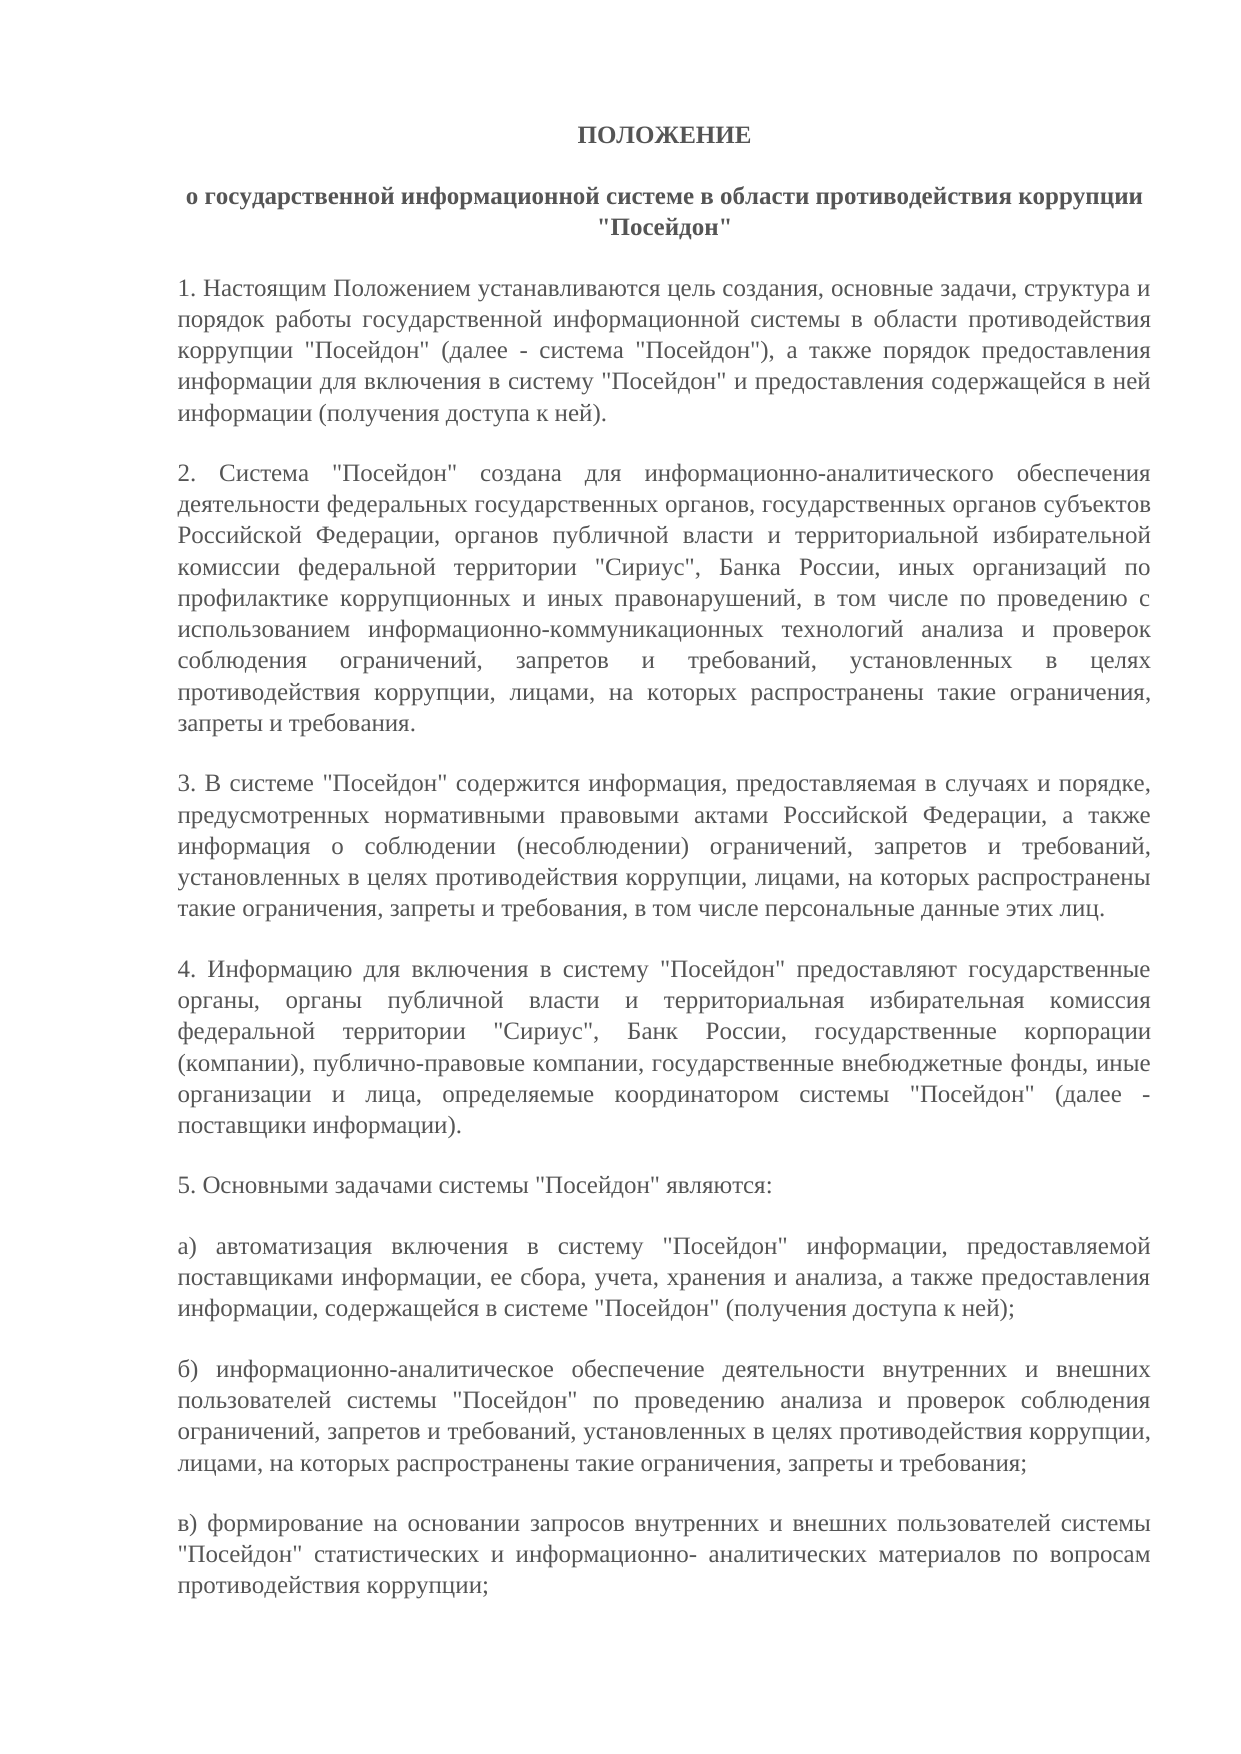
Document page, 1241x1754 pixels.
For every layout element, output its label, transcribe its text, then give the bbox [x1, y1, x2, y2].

text о государственной информационной системе в области противодействия коррупции "Посейдон" [177, 178, 1152, 241]
text б) информационно-аналитическое обеспечение деятельности внутренних и внешних пользователей системы "Посейдон" по проведению анализа и проверок соблюдения ограничений, запретов и требований, установленных в целях противодействия коррупции, лицами, на которых распространены такие ограничения, запреты и требования; [177, 1351, 1152, 1476]
text 1. Настоящим Положением устанавливаются цель создания, основные задачи, структура и порядок работы государственной информационной системы в области противодействия коррупции "Посейдон" (далее - система "Посейдон"), а также порядок предоставления информации для включения в систему "Посейдон" и предоставления содержащейся в ней информации (получения доступа к ней). [177, 270, 1152, 426]
text 5. Основными задачами системы "Посейдон" являются: [177, 1168, 1152, 1199]
text 3. В системе "Посейдон" содержится информация, предоставляемая в случаях и порядке, предусмотренных нормативными правовыми актами Российской Федерации, а также информация о соблюдении (несоблюдении) ограничений, запретов и требований, установленных в целях противодействия коррупции, лицами, на которых распространены такие ограничения, запреты и требования, в том числе персональные данные этих лиц. [177, 766, 1152, 922]
text 2. Система "Посейдон" создана для информационно-аналитического обеспечения деятельности федеральных государственных органов, государственных органов субъектов Российской Федерации, органов публичной власти и территориальной избирательной комиссии федеральной территории "Сириус", Банка России, иных организаций по профилактике коррупционных и иных правонарушений, в том числе по проведению с использованием информационно-коммуникационных технологий анализа и проверок соблюдения ограничений, запретов и требований, установленных в целях противодействия коррупции, лицами, на которых распространены такие ограничения, запреты и требования. [177, 456, 1152, 737]
text ПОЛОЖЕНИЕ [177, 118, 1152, 149]
text 4. Информацию для включения в систему "Посейдон" предоставляют государственные органы, органы публичной власти и территориальная избирательная комиссия федеральной территории "Сириус", Банк России, государственные корпорации (компании), публично-правовые компании, государственные внебюджетные фонды, иные организации и лица, определяемые координатором системы "Посейдон" (далее - поставщики информации). [177, 951, 1152, 1139]
text а) автоматизация включения в систему "Посейдон" информации, предоставляемой поставщиками информации, ее сбора, учета, хранения и анализа, а также предоставления информации, содержащейся в системе "Посейдон" (получения доступа к ней); [177, 1228, 1152, 1322]
text в) формирование на основании запросов внутренних и внешних пользователей системы "Посейдон" статистических и информационно- аналитических материалов по вопросам противодействия коррупции; [177, 1506, 1152, 1599]
